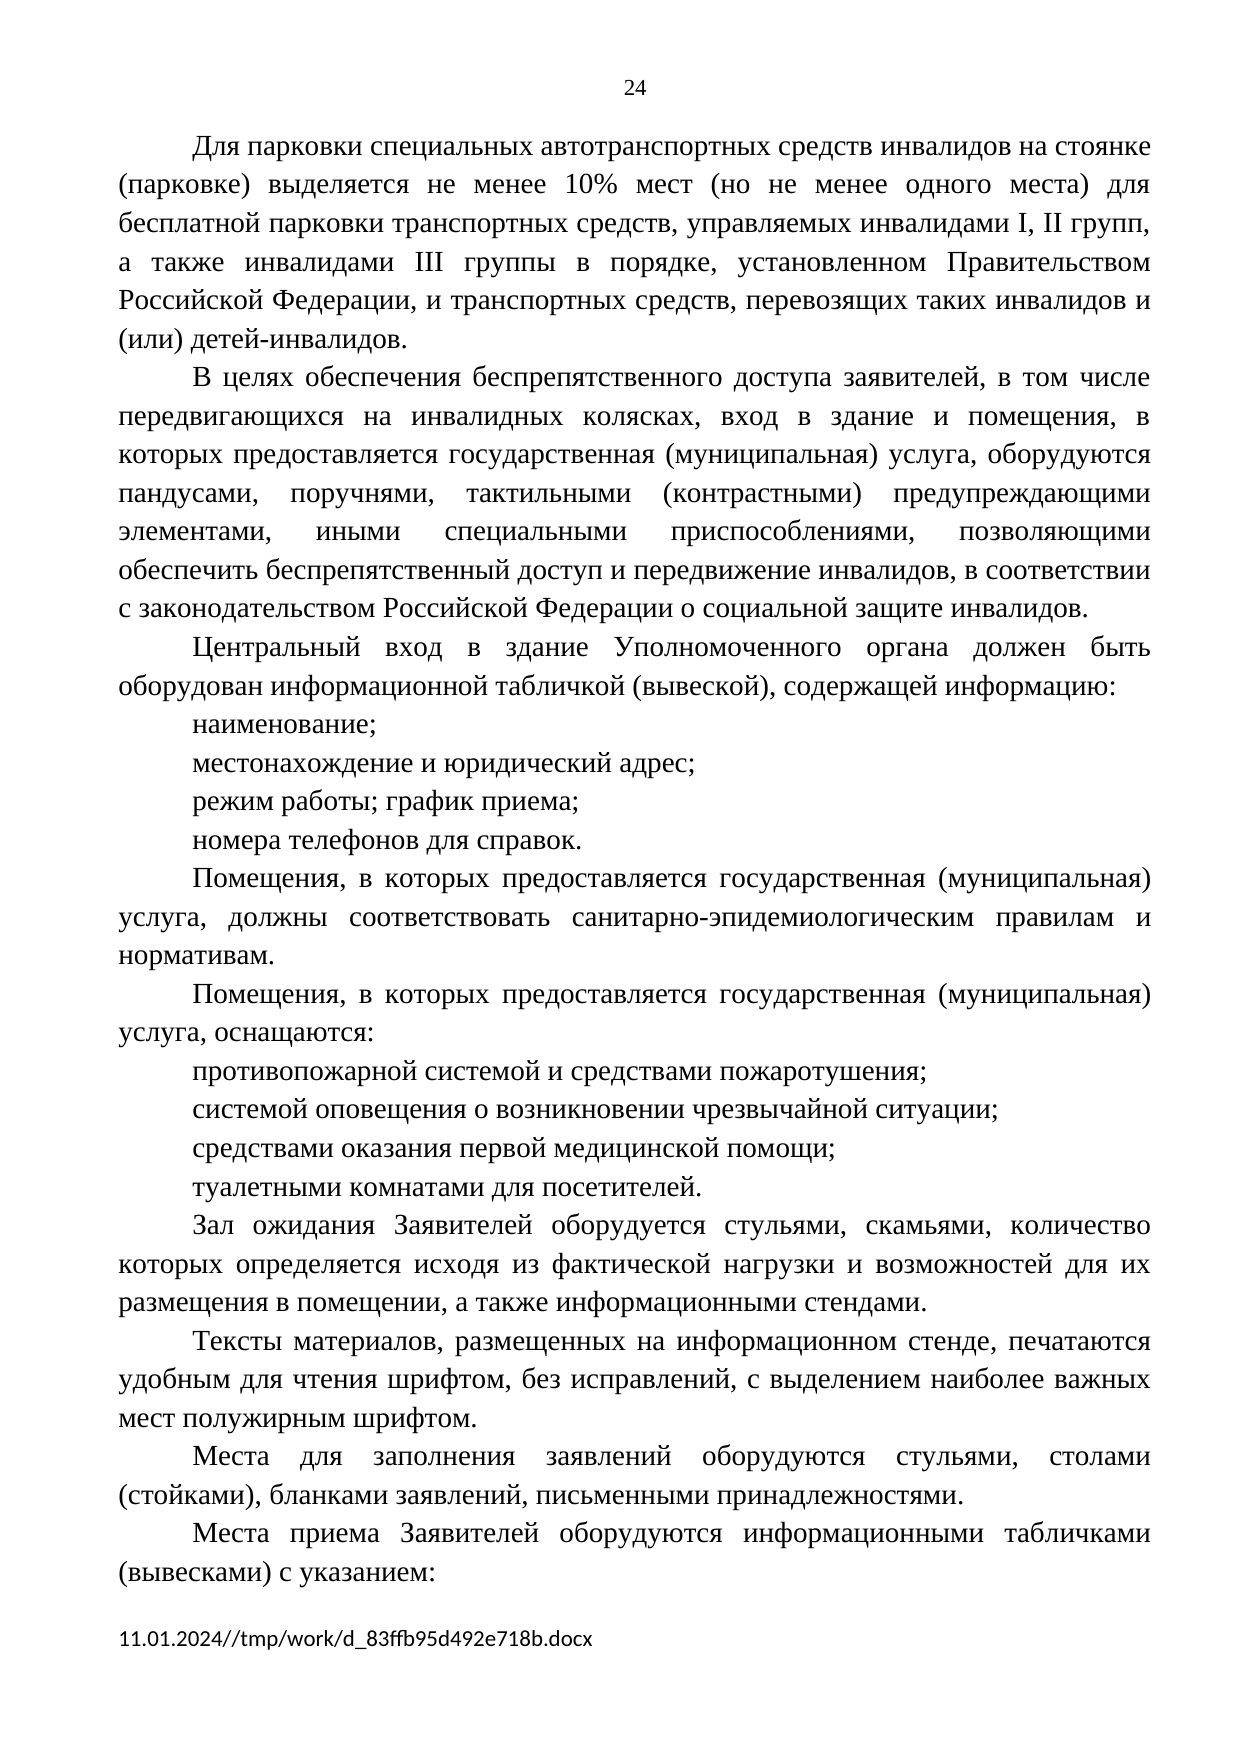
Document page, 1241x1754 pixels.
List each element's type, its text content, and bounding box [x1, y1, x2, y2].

text Тексты материалов, размещенных на информационном стенде, печатаются удобным для чтения шрифтом, без исправлений, с выделением наиболее важных мест полужирным шрифтом. [118, 1323, 1152, 1433]
text туалетными комнатами для посетителей. [118, 1169, 1152, 1202]
text номера телефонов для справок. [118, 822, 1152, 855]
text местонахождение и юридический адрес; [118, 745, 1152, 778]
text Места для заполнения заявлений оборудуются стульями, столами (стойками), бланками заявлений, письменными принадлежностями. [118, 1438, 1152, 1511]
text средствами оказания первой медицинской помощи; [118, 1130, 1152, 1164]
text режим работы; график приема; [118, 783, 1152, 817]
text Помещения, в которых предоставляется государственная (муниципальная) услуга, должны соответствовать санитарно-эпидемиологическим правилам и нормативам. [118, 860, 1152, 971]
text Зал ожидания Заявителей оборудуется стульями, скамьями, количество которых определяется исходя из фактической нагрузки и возможностей для их размещения в помещении, а также информационными стендами. [118, 1207, 1152, 1318]
text системой оповещения о возникновении чрезвычайной ситуации; [118, 1092, 1152, 1125]
text Места приема Заявителей оборудуются информационными табличками (вывесками) с указанием: [118, 1516, 1152, 1588]
text Для парковки специальных автотранспортных средств инвалидов на стоянке (парковке) выделяется не менее 10% мест (но не менее одного места) для бесплатной парковки транспортных средств, управляемых инвалидами I, II групп, а также инвалидами III группы в порядке, установленном Правительством Российской Федерации, и транспортных средств, перевозящих таких инвалидов и (или) детей-инвалидов. [118, 128, 1152, 354]
text Центральный вход в здание Уполномоченного органа должен быть оборудован информационной табличкой (вывеской), содержащей информацию: [118, 629, 1152, 701]
text В целях обеспечения беспрепятственного доступа заявителей, в том числе передвигающихся на инвалидных колясках, вход в здание и помещения, в которых предоставляется государственная (муниципальная) услуга, оборудуются пандусами, поручнями, тактильными (контрастными) предупреждающими элементами, иными специальными приспособлениями, позволяющими обеспечить беспрепятственный доступ и передвижение инвалидов, в соответствии с законодательством Российской Федерации о социальной защите инвалидов. [118, 359, 1152, 624]
text наименование; [118, 706, 1152, 740]
text противопожарной системой и средствами пожаротушения; [118, 1053, 1152, 1087]
text Помещения, в которых предоставляется государственная (муниципальная) услуга, оснащаются: [118, 976, 1152, 1048]
